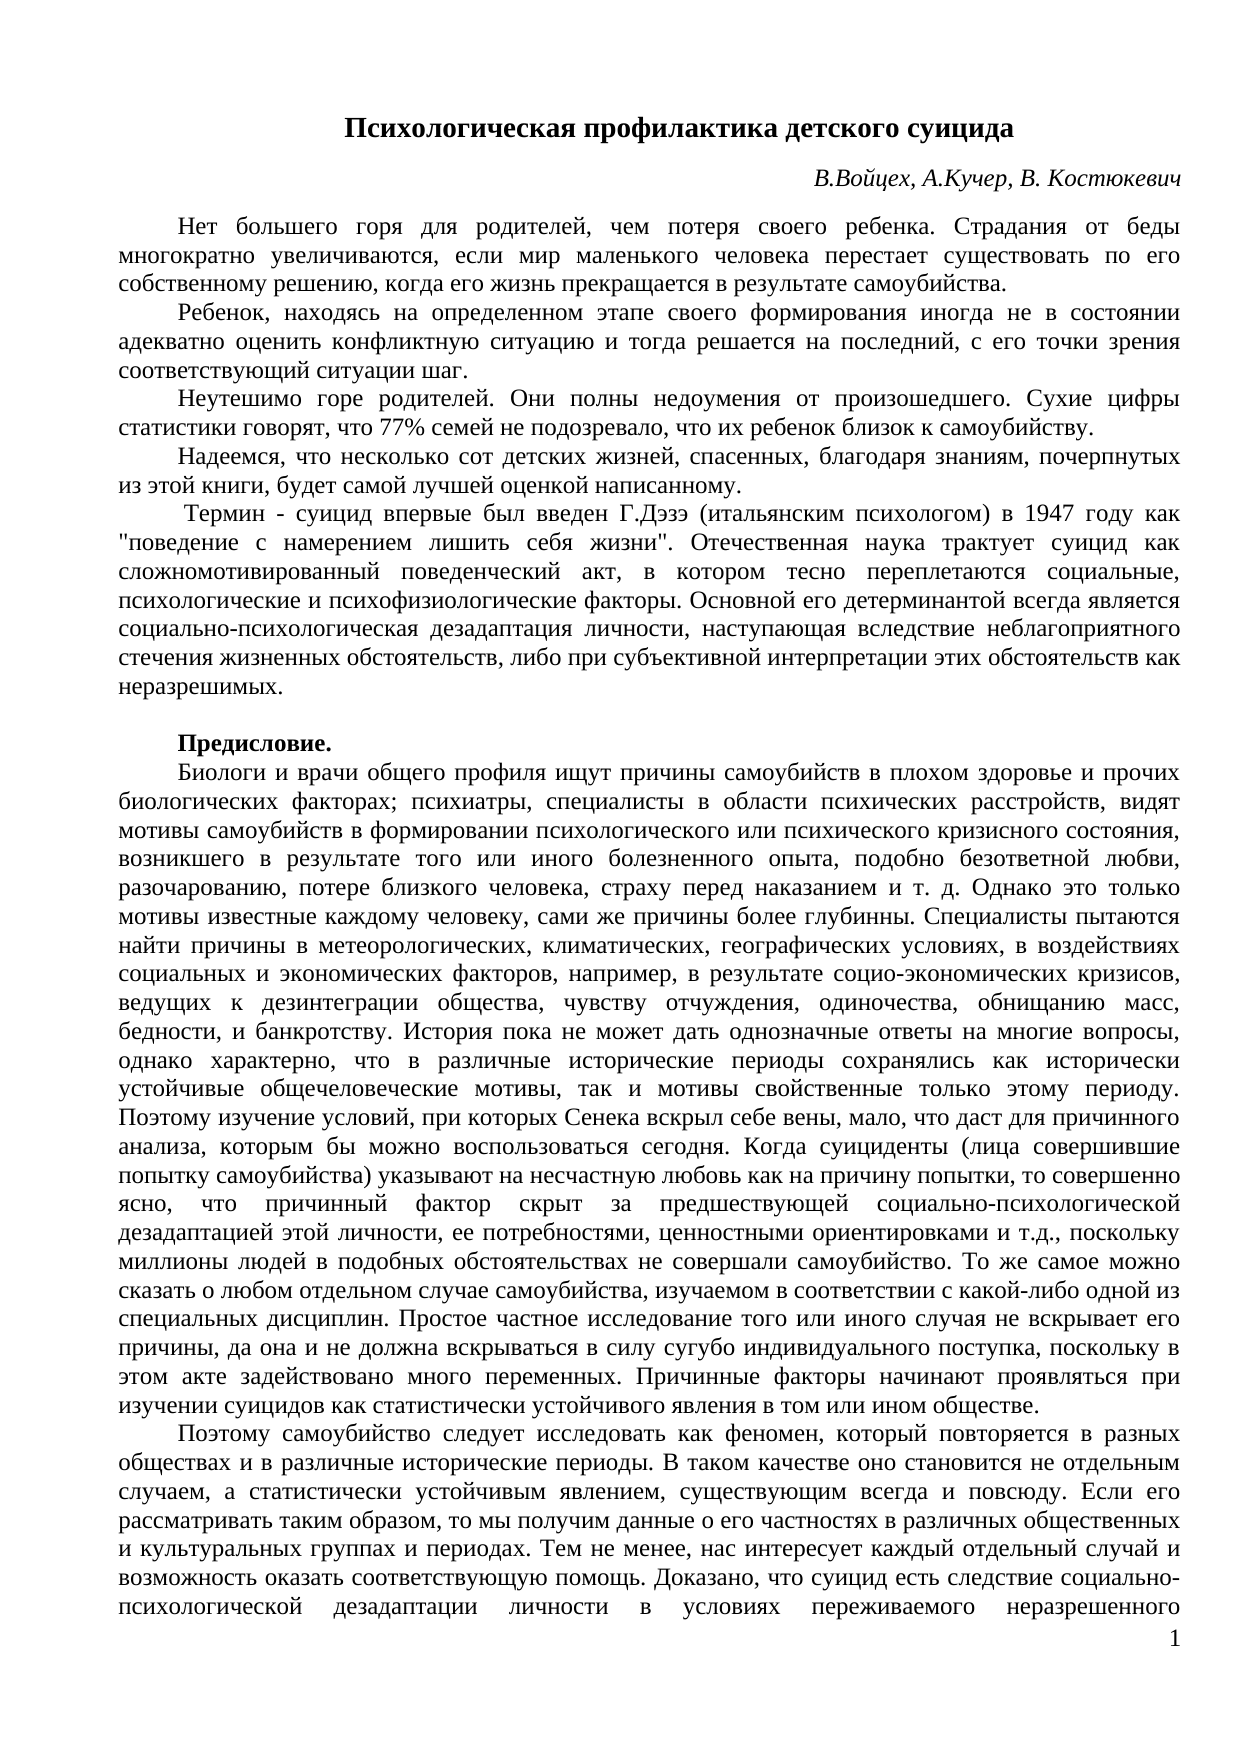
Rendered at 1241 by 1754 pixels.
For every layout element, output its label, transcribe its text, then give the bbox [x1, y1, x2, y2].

text Надеемся, что несколько сот детских жизней, спасенных, благодаря знаниям, почерпнутых из этой книги, будет самой лучшей оценкой написанному. [118, 441, 1181, 498]
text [118, 1418, 1181, 1620]
text Термин - суицид впервые был введен Г.Дэзэ (итальянским психологом) в 1947 году как "поведение с намерением лишить себя жизни". Отечественная наука трактует суицид как сложномотивированный поведенческий акт, в котором тесно переплетаются социальные, психологические и психофизиологические факторы. Основной его детерминантой всегда является социально-психологическая дезадаптация личности, наступающая вследствие неблагоприятного стечения жизненных обстоятельств, либо при субъективной интерпретации этих обстоятельств как неразрешимых. [118, 498, 1181, 700]
text Нет большего горя для родителей, чем потеря своего ребенка. Страдания от беды многократно увеличиваются, если мир маленького человека перестает существовать по его собственному решению, когда его жизнь прекращается в результате самоубийства. [118, 211, 1181, 297]
text Предисловие. [118, 728, 1181, 757]
text Неутешимо горе родителей. Они полны недоумения от произошедшего. Сухие цифры статистики говорят, что 77% семей не подозревало, что их ребенок близок к самоубийству. [118, 383, 1181, 441]
text Биологи и врачи общего профиля ищут причины самоубийств в плохом здоровье и прочих биологических факторах; психиатры, специалисты в области психических расстройств, видят мотивы самоубийств в формировании психологического или психического кризисного состояния, возникшего в результате того или иного болезненного опыта, подобно безответной любви, разочарованию, потере близкого человека, страху перед наказанием и т. д. Однако это только мотивы известные каждому человеку, сами же причины более глубинны. Специалисты пытаются найти причины в метеорологических, климатических, географических условиях, в воздействиях социальных и экономических факторов, например, в результате социо-экономических кризисов, ведущих к дезинтеграции общества, чувству отчуждения, одиночества, обнищанию масс, бедности, и банкротству. История пока не может дать однозначные ответы на многие вопросы, однако характерно, что в различные исторические периоды сохранялись как исторически устойчивые общечеловеческие мотивы, так и мотивы свойственные только этому периоду. Поэтому изучение условий, при которых Сенека вскрыл себе вены, мало, что даст для причинного анализа, которым бы можно воспользоваться сегодня. Когда суициденты (лица совершившие попытку самоубийства) указывают на несчастную любовь как на причину попытки, то совершенно ясно, что причинный фактор скрыт за предшествующей социально-психологической дезадаптацией этой личности, ее потребностями, ценностными ориентировками и т.д., поскольку миллионы людей в подобных обстоятельствах не совершали самоубийство. То же самое можно сказать о любом отдельном случае самоубийства, изучаемом в соответствии с какой-либо одной из специальных дисциплин. Простое частное исследование того или иного случая не вскрывает его причины, да она и не должна вскрываться в силу сугубо индивидуального поступка, поскольку в этом акте задействовано много переменных. Причинные факторы начинают проявляться при изучении суицидов как статистически устойчивого явления в том или ином обществе. [118, 757, 1181, 1418]
text Психологическая профилактика детского суицида [118, 110, 1181, 144]
text В.Войцех, А.Кучер, В. Костюкевич [118, 163, 1181, 192]
text Ребенок, находясь на определенном этапе своего формирования иногда не в состоянии адекватно оценить конфликтную ситуацию и тогда решается на последний, с его точки зрения соответствующий ситуации шаг. [118, 297, 1181, 383]
